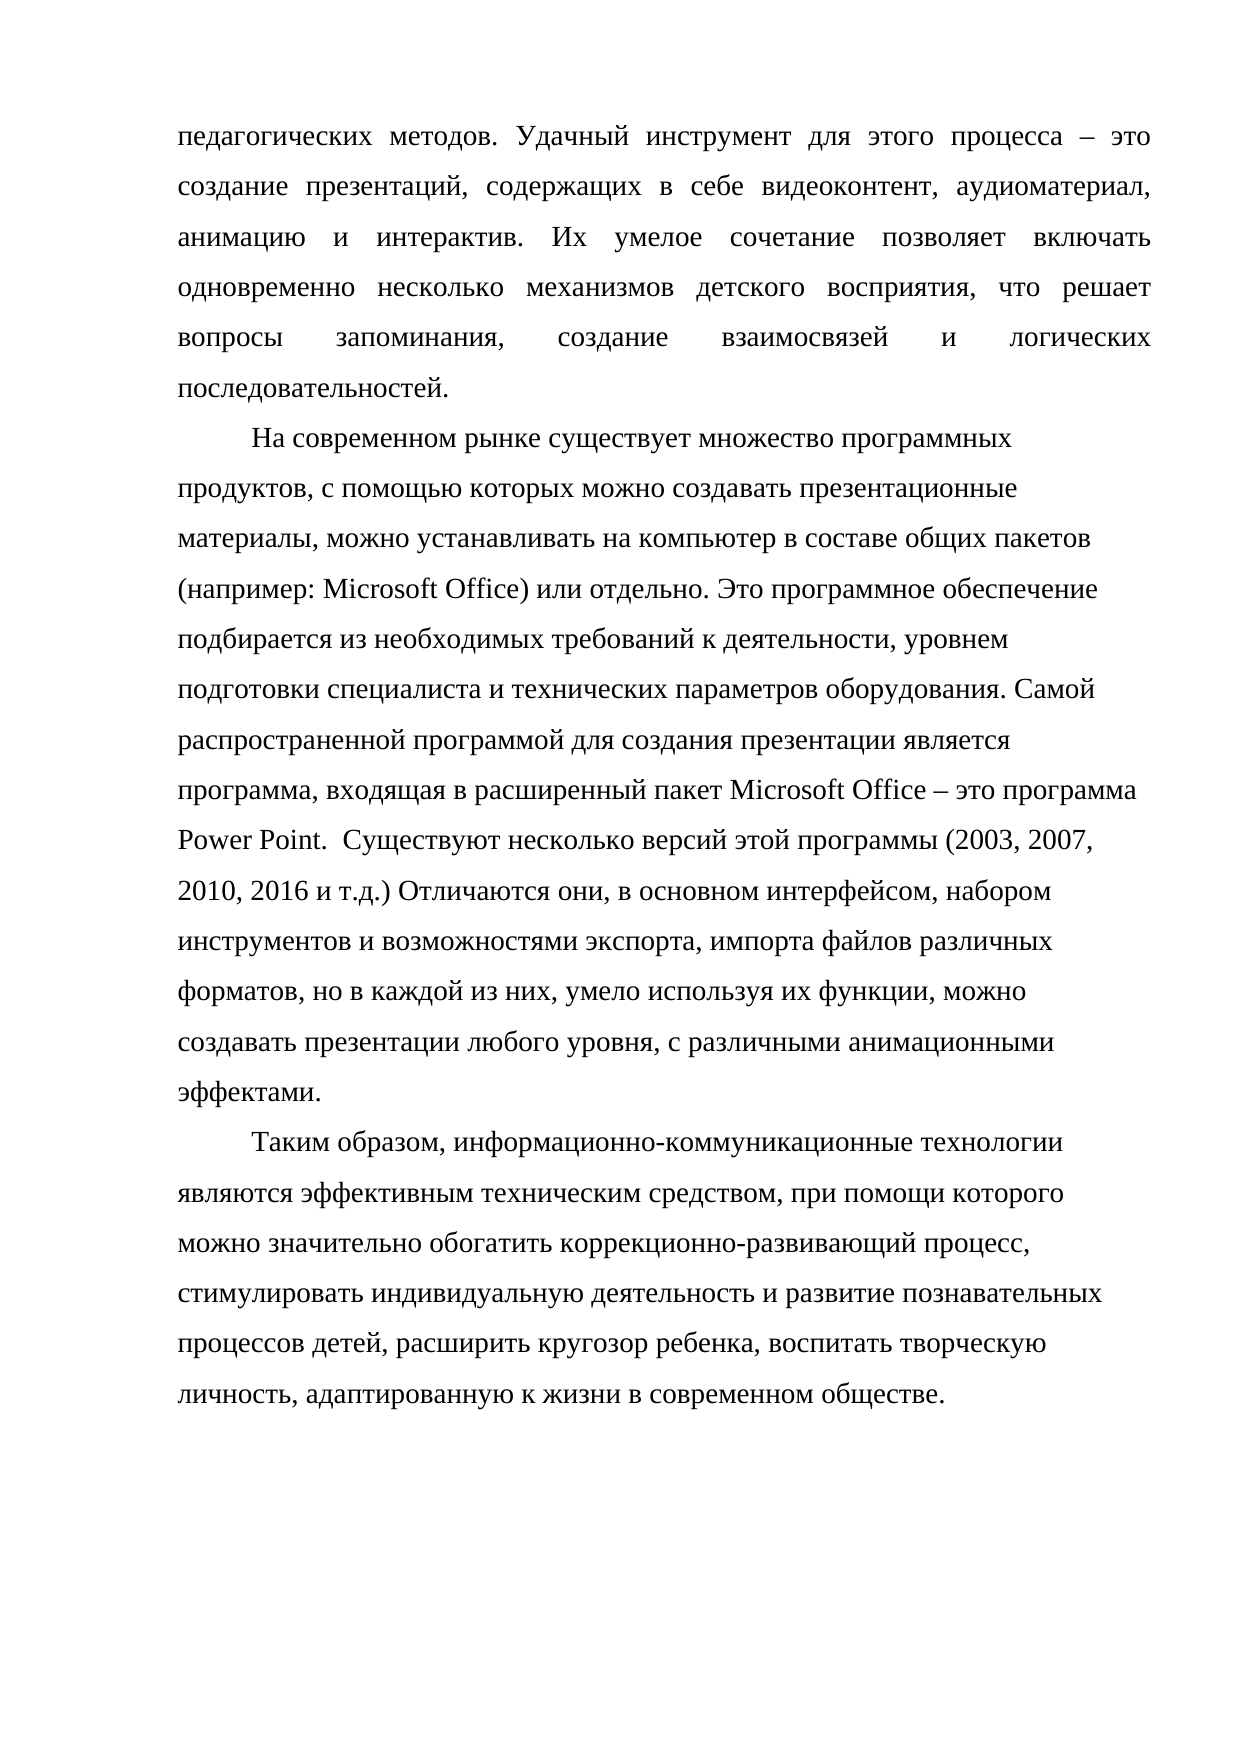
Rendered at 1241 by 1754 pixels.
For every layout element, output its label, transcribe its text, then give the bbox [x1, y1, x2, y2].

text Таким образом, информационно-коммуникационные технологии являются эффективным техническим средством, при помощи которого можно значительно обогатить коррекционно-развивающий процесс, стимулировать индивидуальную деятельность и развитие познавательных процессов детей, расширить кругозор ребенка, воспитать творческую личность, адаптированную к жизни в современном обществе. [177, 1124, 1152, 1409]
text На современном рынке существует множество программных продуктов, с помощью которых можно создавать презентационные материалы, можно устанавливать на компьютер в составе общих пакетов (например: Microsoft Office) или отдельно. Это программное обеспечение подбирается из необходимых требований к деятельности, уровнем подготовки специалиста и технических параметров оборудования. Самой распространенной программой для создания презентации является программа, входящая в расширенный пакет Microsoft Office – это программа Power Point. Существуют несколько версий этой программы (2003, 2007, 2010, 2016 и т.д.) Отличаются они, в основном интерфейсом, набором инструментов и возможностями экспорта, импорта файлов различных форматов, но в каждой из них, умело используя их функции, можно создавать презентации любого уровня, с различными анимационными эффектами. [177, 420, 1152, 1108]
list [177, 118, 1152, 403]
